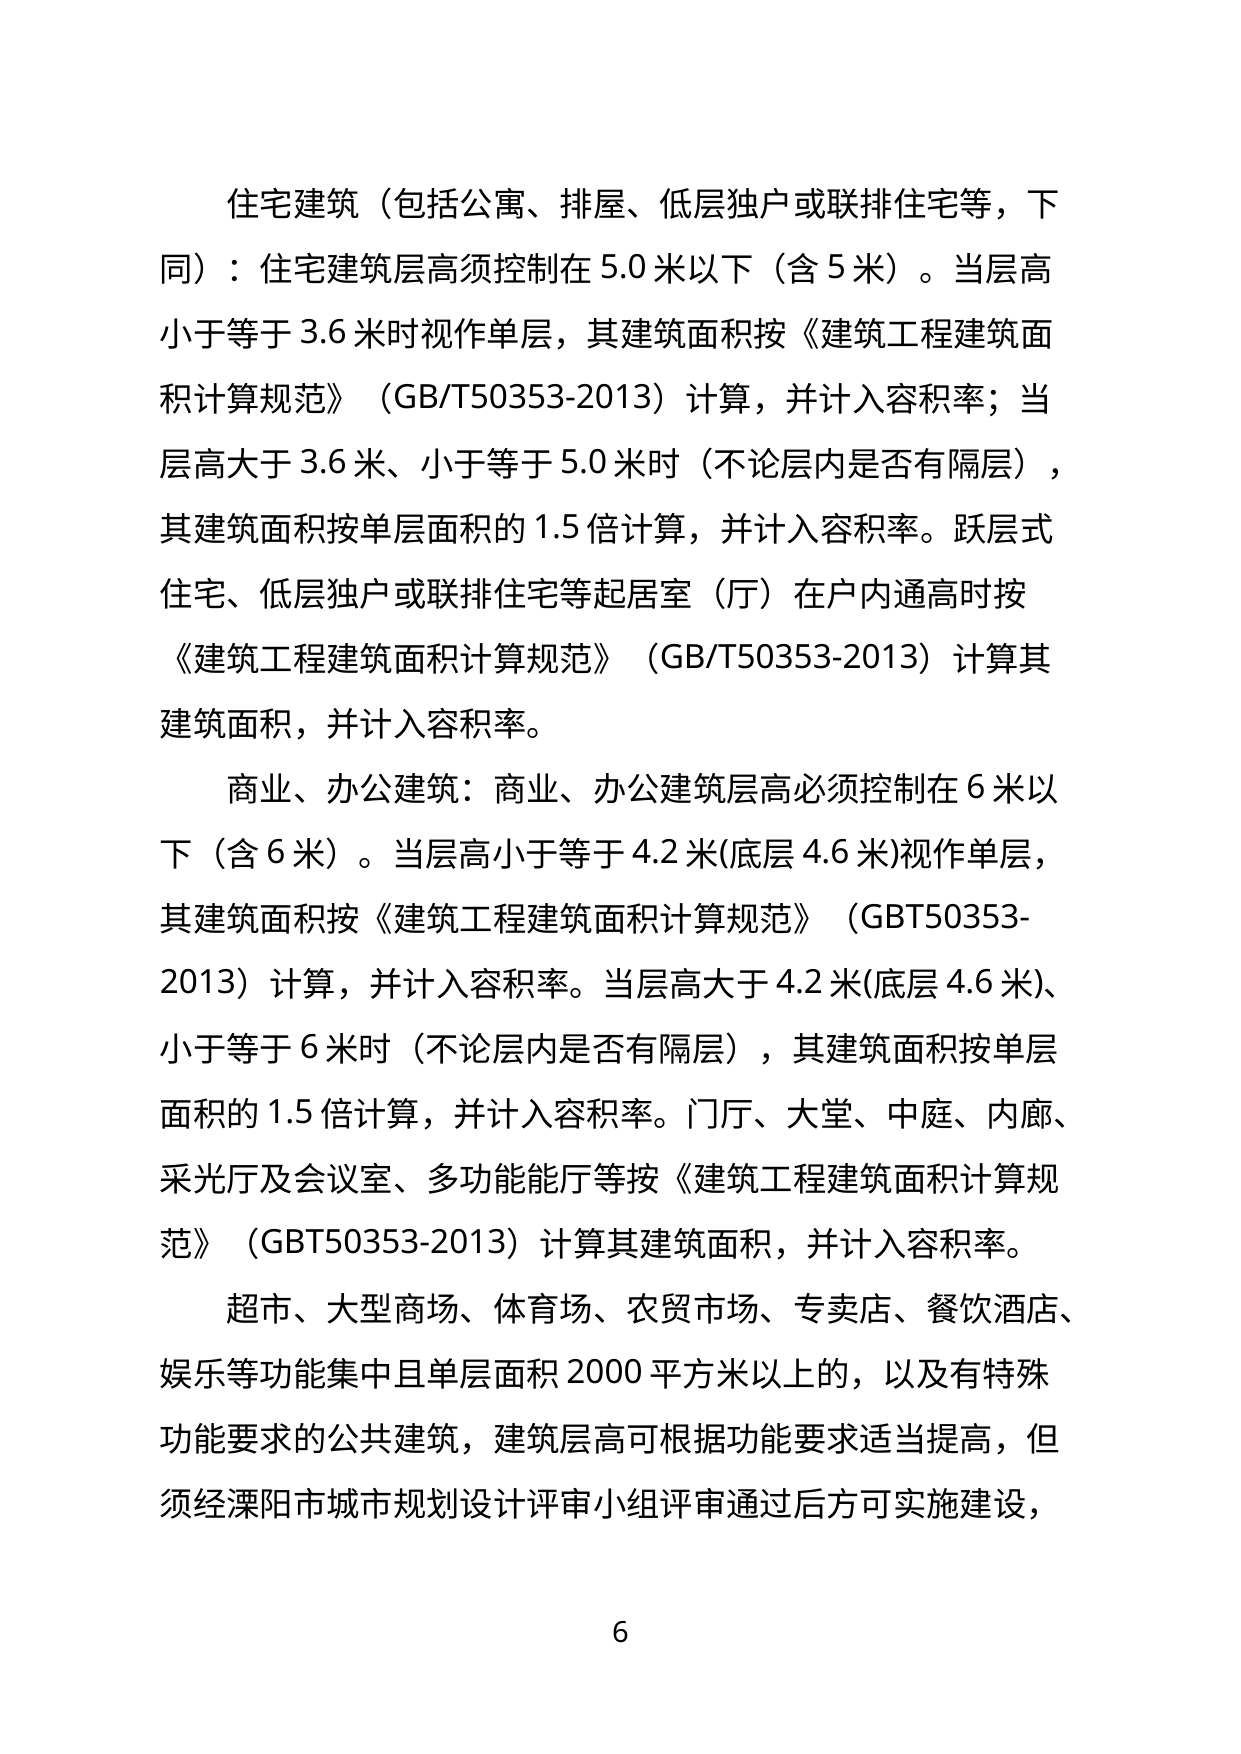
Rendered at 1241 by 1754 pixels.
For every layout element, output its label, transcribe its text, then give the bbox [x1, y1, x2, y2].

text 商业、办公建筑：商业、办公建筑层高必须控制在6米以下（含6米）。当层高小于等于4.2米(底层4.6米)视作单层，其建筑面积按《建筑工程建筑面积计算规范》（GBT50353-2013）计算，并计入容积率。当层高大于4.2米(底层4.6米)、小于等于6米时（不论层内是否有隔层），其建筑面积按单层面积的1.5倍计算，并计入容积率。门厅、大堂、中庭、内廊、采光厅及会议室、多功能能厅等按《建筑工程建筑面积计算规范》（GBT50353-2013）计算其建筑面积，并计入容积率。 [159, 763, 1081, 1283]
text 住宅建筑（包括公寓、排屋、低层独户或联排住宅等，下同）：住宅建筑层高须控制在5.0米以下（含5米）。当层高小于等于3.6米时视作单层，其建筑面积按《建筑工程建筑面积计算规范》（GB/T50353-2013）计算，并计入容积率；当层高大于3.6米、小于等于5.0米时（不论层内是否有隔层），其建筑面积按单层面积的1.5倍计算，并计入容积率。跃层式住宅、低层独户或联排住宅等起居室（厅）在户内通高时按《建筑工程建筑面积计算规范》（GB/T50353-2013）计算其建筑面积，并计入容积率。 [159, 178, 1081, 763]
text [159, 1283, 1081, 1543]
